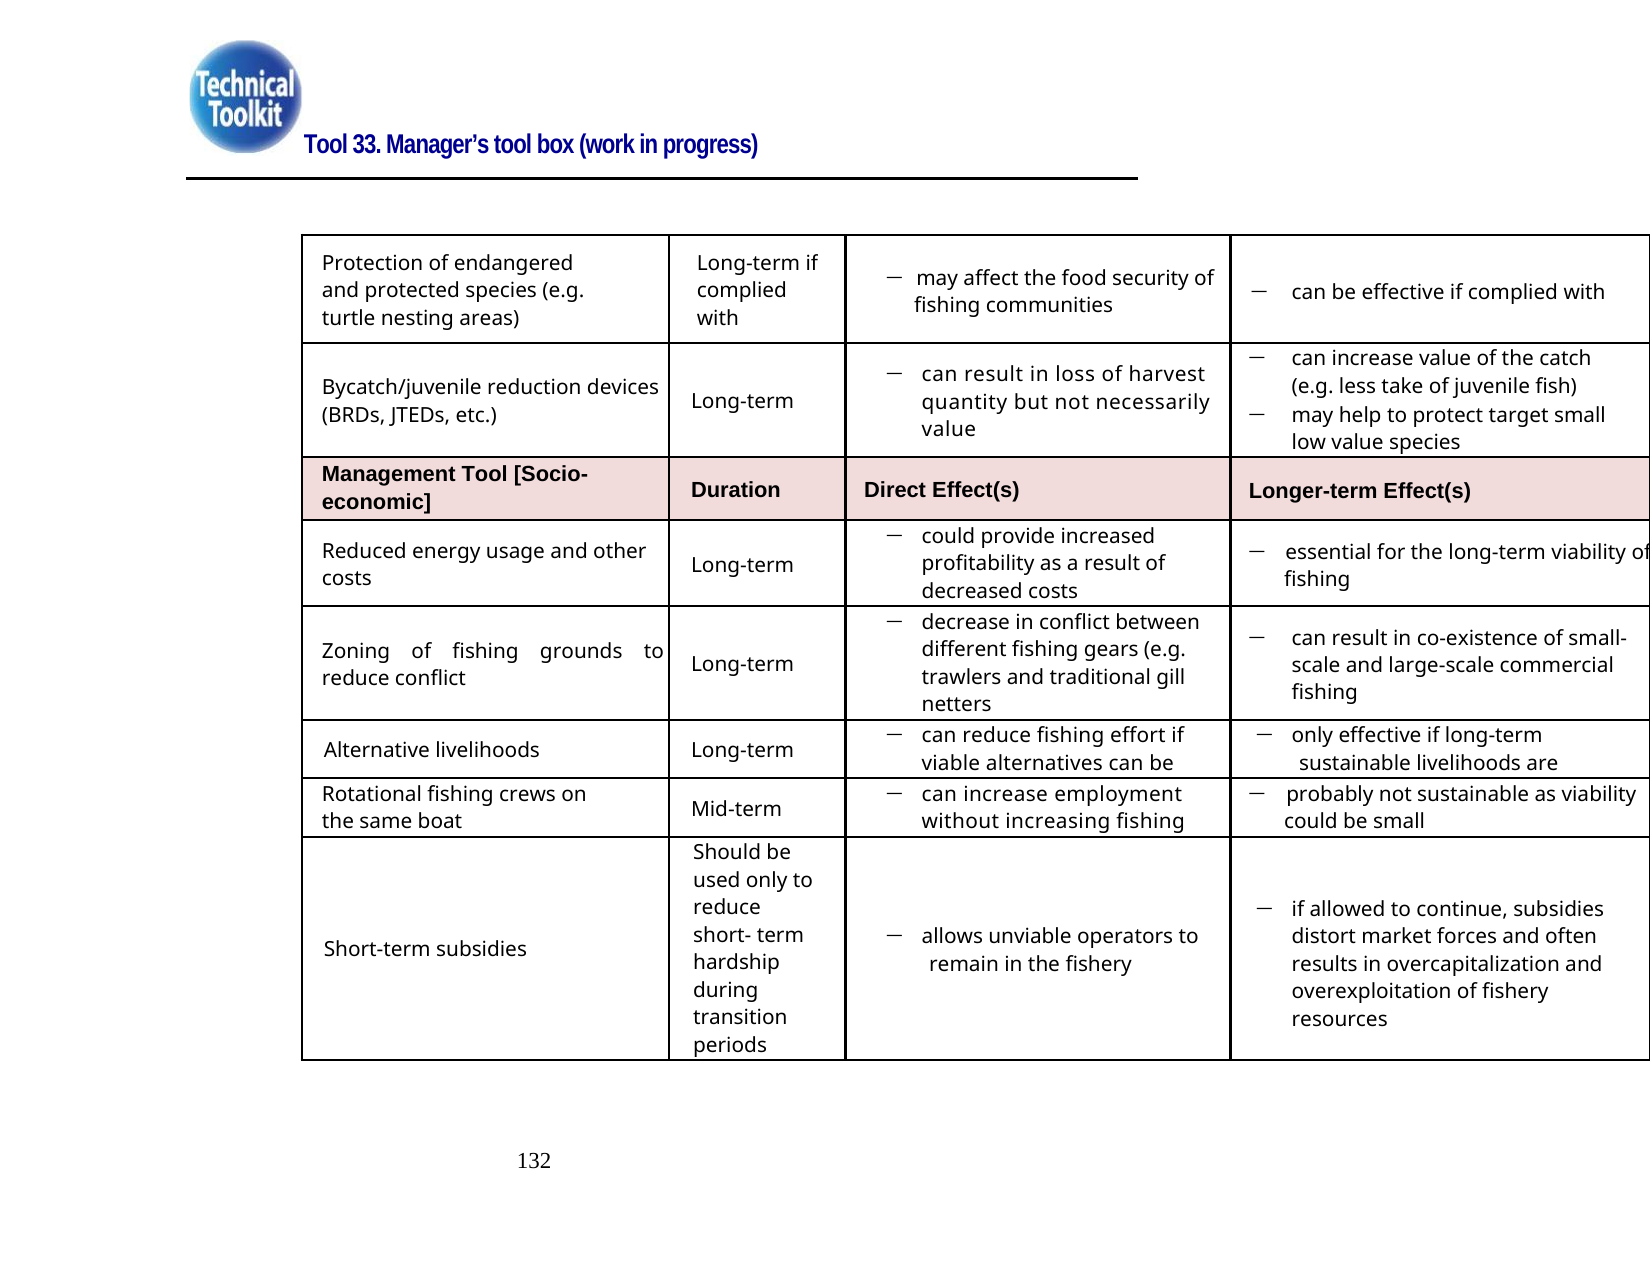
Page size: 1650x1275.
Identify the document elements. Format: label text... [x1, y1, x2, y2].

table_cell Mid-term [670, 779, 844, 836]
table_header − may affect the food security of fishing communities [847, 236, 1229, 342]
table_cell − only effective if long-term sustainable livelihoods are found [1232, 721, 1649, 777]
table_cell − can reduce fishing effort if viable alternatives can be found [847, 721, 1229, 777]
table_cell Long-term [670, 721, 844, 777]
table_cell Long-term [670, 607, 844, 718]
text Tool 33. Manager’s tool box (work in progress) [301, 129, 766, 159]
table_cell Rotational fishing crews on the same boat [303, 779, 668, 836]
table_cell Should be used only to reduce short- term hardship during transition periods [670, 838, 844, 1059]
table_cell − essential for the long-term viability of fishing [1232, 521, 1649, 605]
table_cell − if allowed to continue, subsidies distort market forces and often results in overcapitalization and overexploitation of fishery resources [1232, 838, 1649, 1059]
table_cell Direct Effect(s) [847, 458, 1229, 519]
table_cell Bycatch/juvenile reduction devices (BRDs, JTEDs, etc.) [303, 344, 668, 456]
table_cell Longer-term Effect(s) [1232, 458, 1649, 519]
table_cell Reduced energy usage and other costs [303, 521, 668, 605]
table_header − can be effective if complied with [1232, 236, 1649, 342]
table_header Protection of endangered and protected species (e.g. turtle nesting areas) [303, 236, 668, 342]
picture [188, 40, 304, 156]
table_header Long-term if complied with [670, 236, 844, 342]
table_cell Duration [670, 458, 844, 519]
table_cell Short-term subsidies [303, 838, 668, 1059]
table_cell Long-term [670, 521, 844, 605]
table_cell − can result in co-existence of small- scale and large-scale commercial fishing [1232, 607, 1649, 718]
table_cell Management Tool [Socio- economic] [303, 458, 668, 519]
table_cell − allows unviable operators to remain in the fishery [847, 838, 1229, 1059]
table_cell Long-term [670, 344, 844, 456]
table_cell Zoning of fishing grounds to reduce conflict [303, 607, 668, 718]
table_cell − could provide increased profitability as a result of decreased costs [847, 521, 1229, 605]
table_cell − can result in loss of harvest quantity but not necessarily value [847, 344, 1229, 456]
table_cell − can increase employment without increasing fishing effort [847, 779, 1229, 836]
table_cell − decrease in conflict between different fishing gears (e.g. trawlers and traditional gill netters [847, 607, 1229, 718]
table_cell − can increase value of the catch (e.g. less take of juvenile fish) − may help to protect target small low value species [1232, 344, 1649, 456]
table_cell Alternative livelihoods [303, 721, 668, 777]
table_cell − probably not sustainable as viability could be small [1232, 779, 1649, 836]
